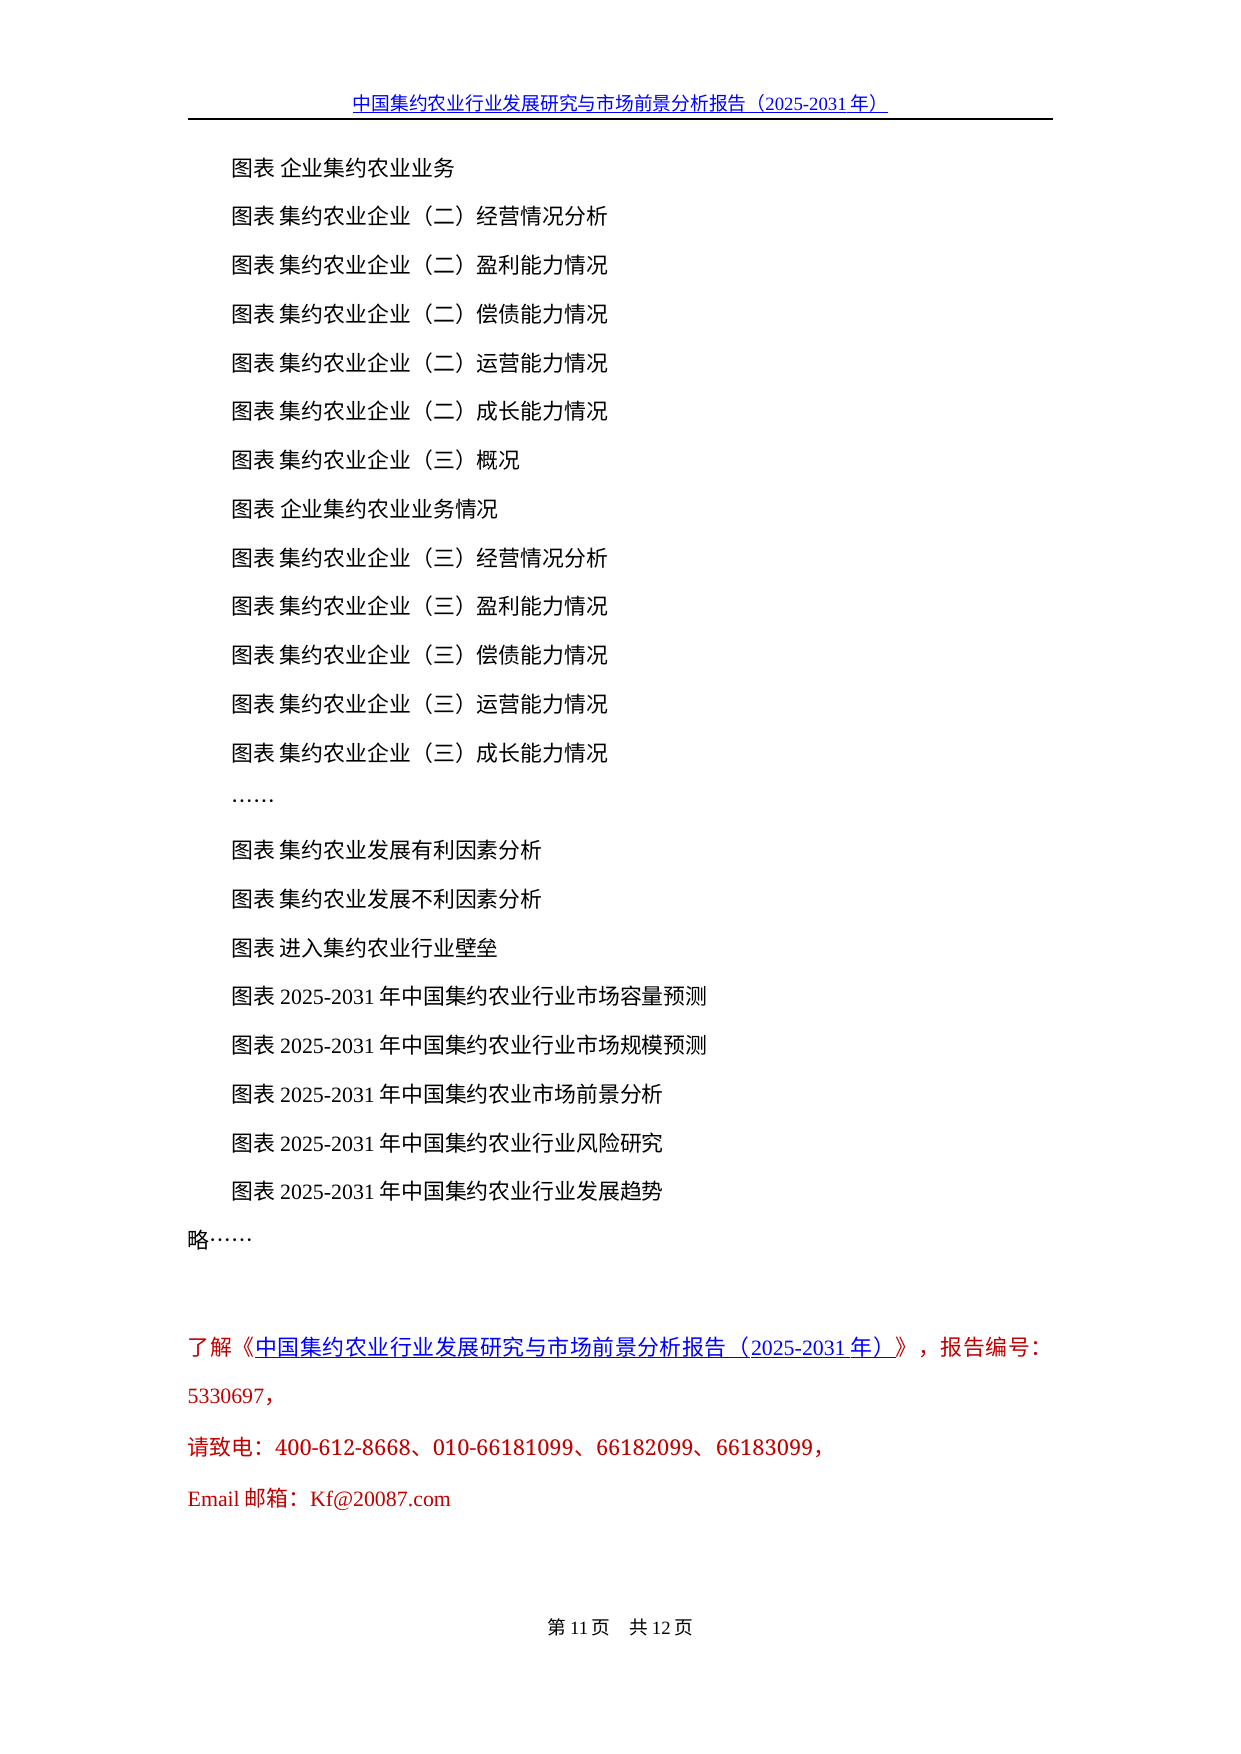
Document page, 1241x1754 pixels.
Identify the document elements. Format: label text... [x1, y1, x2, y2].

text 请致电：400-612-8668、010-66181099、66182099、66183099， [187, 1429, 1053, 1462]
text 了解《中国集约农业行业发展研究与市场前景分析报告（2025-2031年）》，报告编号：5330697， [187, 1329, 1053, 1410]
text Email邮箱：Kf@20087.com [187, 1481, 1053, 1513]
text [187, 150, 1053, 1255]
